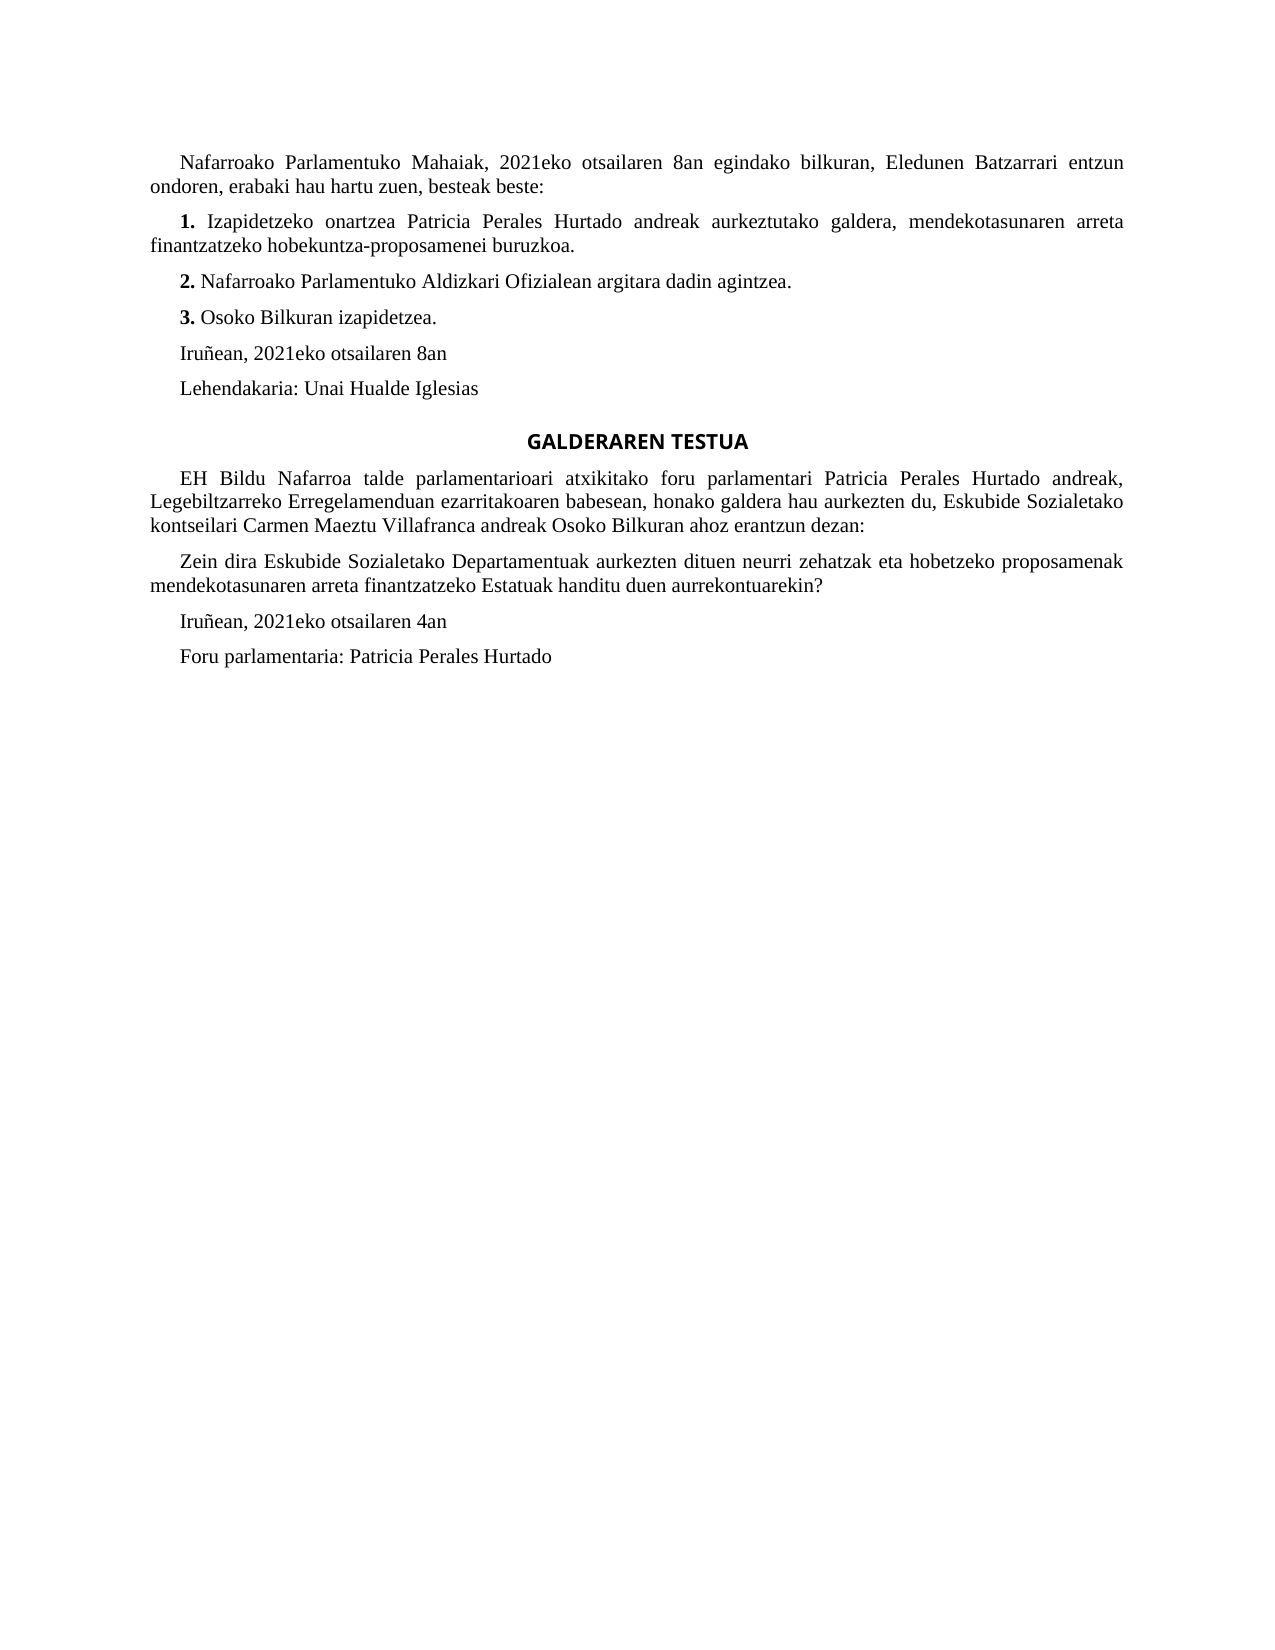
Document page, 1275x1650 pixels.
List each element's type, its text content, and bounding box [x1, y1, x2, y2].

text Nafarroako Parlamentuko Mahaiak, 2021eko otsailaren 8an egindako bilkuran, Eledunen Batzarrari entzun ondoren, erabaki hau hartu zuen, besteak beste: [150, 150, 1125, 198]
text GALDERAREN TESTUA [150, 430, 1125, 454]
text EH Bildu Nafarroa talde parlamentarioari atxikitako foru parlamentari Patricia Perales Hurtado andreak, Legebiltzarreko Erregelamenduan ezarritakoaren babesean, honako galdera hau aurkezten du, Eskubide Sozialetako kontseilari Carmen Maeztu Villafranca andreak Osoko Bilkuran ahoz erantzun dezan: [150, 466, 1125, 538]
text 1. Izapidetzeko onartzea Patricia Perales Hurtado andreak aurkeztutako galdera, mendekotasunaren arreta finantzatzeko hobekuntza-proposamenei buruzkoa. [150, 210, 1125, 258]
text Iruñean, 2021eko otsailaren 8an [150, 341, 1125, 365]
text Foru parlamentaria: Patricia Perales Hurtado [150, 645, 1125, 669]
text 2. Nafarroako Parlamentuko Aldizkari Ofizialean argitara dadin agintzea. [150, 269, 1125, 293]
text Zein dira Eskubide Sozialetako Departamentuak aurkezten dituen neurri zehatzak eta hobetzeko proposamenak mendekotasunaren arreta finantzatzeko Estatuak handitu duen aurrekontuarekin? [150, 549, 1125, 597]
text Lehendakaria: Unai Hualde Iglesias [150, 377, 1125, 401]
text Iruñean, 2021eko otsailaren 4an [150, 609, 1125, 633]
text 3. Osoko Bilkuran izapidetzea. [150, 305, 1125, 329]
